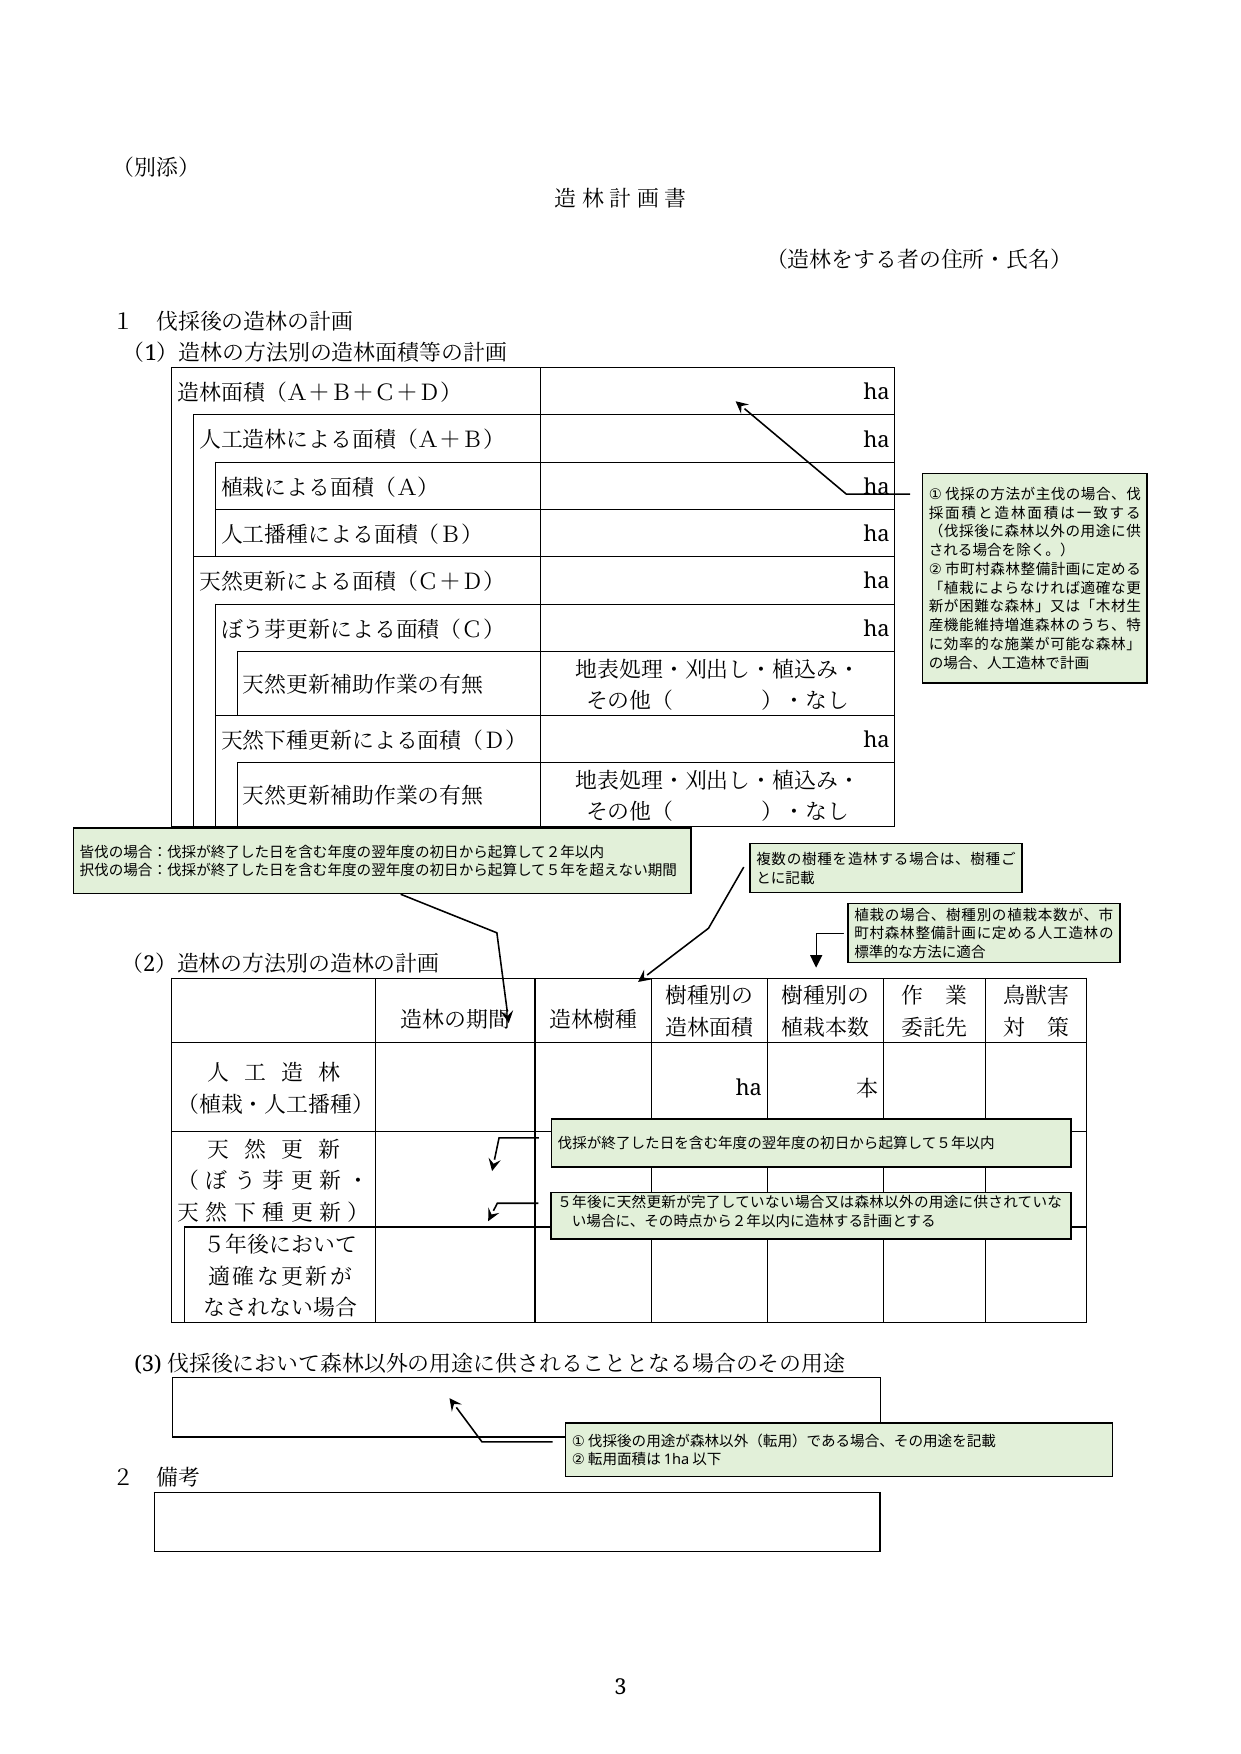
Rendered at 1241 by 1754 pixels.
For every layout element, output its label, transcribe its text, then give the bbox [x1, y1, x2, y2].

table_cell [172, 1226, 184, 1322]
table_cell [986, 1043, 1086, 1131]
text （2）造林の方法別の造林の計画 [112, 946, 501, 978]
table_cell [172, 414, 193, 826]
table_cell [652, 1240, 767, 1322]
table_cell ha [541, 510, 894, 556]
table_cell [536, 1228, 651, 1322]
table_header 樹種別の 植栽本数 [768, 979, 883, 1042]
table_cell [194, 604, 215, 826]
text （2）造林の方法別の造林の計画 [500, 946, 1128, 978]
table_header ha [541, 368, 894, 414]
table_cell 天然更新補助作業の有無 [238, 652, 540, 715]
table_cell 天然更新による面積（Ｃ＋Ｄ） [194, 557, 540, 603]
table_cell 人工造林による面積（Ａ＋Ｂ） [194, 415, 540, 462]
table_cell ha [541, 557, 894, 603]
table_cell [652, 1168, 767, 1192]
table_header [173, 1378, 880, 1436]
table_cell ぼう芽更新による面積（Ｃ） [216, 605, 540, 651]
table_cell [376, 1132, 534, 1226]
table_header 造林面積（Ａ＋Ｂ＋Ｃ＋Ｄ） [172, 368, 540, 414]
table_header 鳥獣害 対 策 [986, 979, 1086, 1042]
table_cell [986, 1228, 1086, 1322]
table_cell 人工造林 （植栽・人工播種） [172, 1043, 375, 1131]
text （造林をする者の住所・氏名） [112, 243, 1072, 274]
text (3) 伐採後において森林以外の用途に供されることとなる場合のその用途 [112, 1346, 1128, 1377]
table_header [155, 1493, 879, 1551]
table_header 作 業 委託先 [884, 979, 985, 1042]
table_cell ha [541, 463, 894, 509]
table_cell ha [541, 605, 894, 651]
table_cell ha [541, 716, 894, 762]
table_cell 地表処理・刈出し・植込み・ その他（ ）・なし [541, 763, 894, 826]
table_cell [768, 1168, 883, 1192]
table_cell [536, 1043, 651, 1131]
text ２ 備考 [112, 1460, 1128, 1492]
table_cell 人工播種による面積（Ｂ） [216, 510, 540, 556]
table_cell [376, 1043, 534, 1131]
table_cell 天然下種更新による面積（Ｄ） [216, 716, 540, 762]
table_cell 本 [768, 1043, 883, 1118]
table_cell [536, 1132, 651, 1226]
table_cell [884, 1043, 985, 1118]
text （別添） [112, 150, 1128, 181]
table_cell [884, 1240, 985, 1322]
table_cell [884, 1168, 985, 1192]
table_cell 地表処理・刈出し・植込み・ その他（ ）・なし [541, 652, 894, 715]
table_cell 天然更新 （ぼう芽更新・ 天然下種更新） [172, 1132, 375, 1226]
text （1）造林の方法別の造林面積等の計画 [112, 335, 1128, 367]
table_cell [768, 1240, 883, 1322]
table_cell [376, 1228, 534, 1322]
table_cell ha [755, 415, 894, 462]
table_cell ha [541, 415, 805, 462]
text 造 林 計 画 書 [112, 181, 1128, 213]
table_cell ５年後において 適確な更新が なされない場合 [185, 1228, 375, 1322]
table_cell [216, 762, 237, 826]
table_cell [216, 651, 237, 715]
table_header 造林の期間 [376, 979, 534, 1042]
table_cell ha [652, 1043, 767, 1118]
table_cell [986, 1132, 1086, 1226]
table_cell [194, 462, 215, 556]
table_cell 天然更新補助作業の有無 [238, 763, 540, 826]
table_header 樹種別の 造林面積 [652, 979, 767, 1042]
table_cell 植栽による面積（Ａ） [216, 463, 540, 509]
table_header [172, 979, 375, 1042]
table_header 造林樹種 [536, 979, 651, 1042]
text １ 伐採後の造林の計画 [112, 304, 1128, 335]
